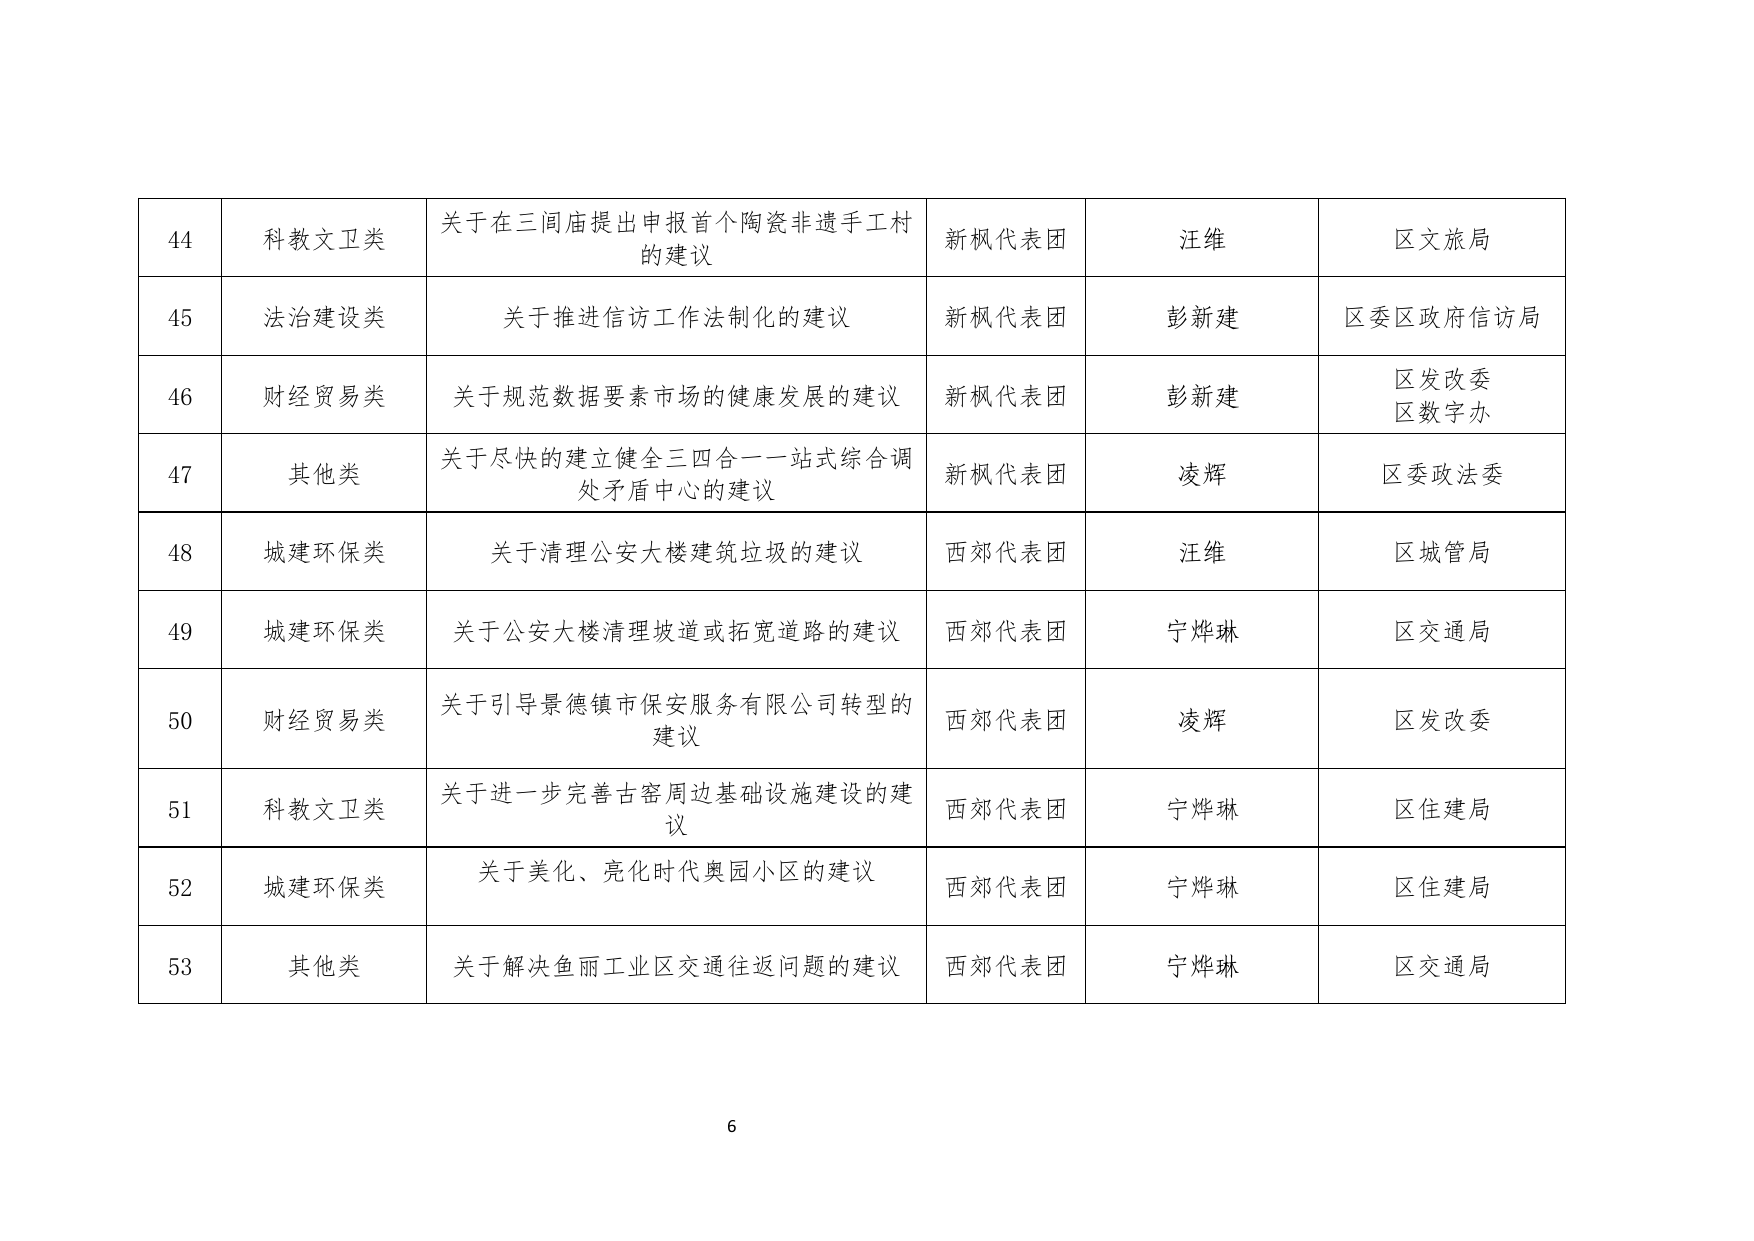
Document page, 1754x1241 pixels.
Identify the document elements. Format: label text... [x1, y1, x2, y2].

table_cell 新枫代表团 [927, 277, 1085, 354]
table_cell 西郊代表团 [927, 769, 1085, 846]
table_cell 西郊代表团 [927, 926, 1085, 1003]
table_cell 关于在三闾庙提出申报首个陶瓷非遗手工村的建议 [427, 199, 926, 276]
table_cell 彭新建 [1086, 356, 1318, 433]
table_cell 区交通局 [1319, 591, 1565, 668]
table_cell 区住建局 [1319, 769, 1565, 846]
table_cell 法治建设类 [222, 277, 426, 354]
table_cell 西郊代表团 [927, 848, 1085, 925]
table_cell 财经贸易类 [222, 669, 426, 768]
table_cell 城建环保类 [222, 848, 426, 925]
table_cell 其他类 [222, 926, 426, 1003]
table_cell 区文旅局 [1319, 199, 1565, 276]
table_cell 西郊代表团 [927, 591, 1085, 668]
table_cell 凌辉 [1086, 669, 1318, 768]
table_cell 44 [139, 199, 221, 276]
table_cell 53 [139, 926, 221, 1003]
table_cell 新枫代表团 [927, 356, 1085, 433]
table_cell 西郊代表团 [927, 513, 1085, 590]
table_cell 52 [139, 848, 221, 925]
table_cell 47 [139, 434, 221, 511]
table_cell 宁烨琳 [1086, 591, 1318, 668]
table_cell 46 [139, 356, 221, 433]
table_cell 关于尽快的建立健全三四合一一站式综合调处矛盾中心的建议 [427, 434, 926, 511]
table_cell 宁烨琳 [1086, 848, 1318, 925]
table_cell 关于美化、亮化时代奥园小区的建议 [427, 848, 926, 925]
table_cell 关于公安大楼清理坡道或拓宽道路的建议 [427, 591, 926, 668]
table_cell 区城管局 [1319, 513, 1565, 590]
table_cell 关于进一步完善古窑周边基础设施建设的建议 [427, 769, 926, 846]
table_cell 关于引导景德镇市保安服务有限公司转型的建议 [427, 669, 926, 768]
table_cell 区交通局 [1319, 926, 1565, 1003]
table_cell 城建环保类 [222, 591, 426, 668]
table_cell 西郊代表团 [927, 669, 1085, 768]
table_cell 汪维 [1086, 199, 1318, 276]
table_cell 关于推进信访工作法制化的建议 [427, 277, 926, 354]
table_cell 科教文卫类 [222, 199, 426, 276]
table_cell 区委政法委 [1319, 434, 1565, 511]
table_cell 关于清理公安大楼建筑垃圾的建议 [427, 513, 926, 590]
table_cell 科教文卫类 [222, 769, 426, 846]
table_cell 关于规范数据要素市场的健康发展的建议 [427, 356, 926, 433]
table_cell 区发改委 区数字办 [1319, 356, 1565, 433]
table_cell 区住建局 [1319, 848, 1565, 925]
table_cell 宁烨琳 [1086, 769, 1318, 846]
table_cell 50 [139, 669, 221, 768]
table_cell 汪维 [1086, 513, 1318, 590]
table_cell 45 [139, 277, 221, 354]
table_cell 凌辉 [1086, 434, 1318, 511]
table_cell 49 [139, 591, 221, 668]
table_cell 彭新建 [1086, 277, 1318, 354]
table_cell 财经贸易类 [222, 356, 426, 433]
table_cell 宁烨琳 [1086, 926, 1318, 1003]
table_cell 区委区政府信访局 [1319, 277, 1565, 354]
table_cell 关于解决鱼丽工业区交通往返问题的建议 [427, 926, 926, 1003]
table_cell 51 [139, 769, 221, 846]
table_cell 新枫代表团 [927, 199, 1085, 276]
table_cell 新枫代表团 [927, 434, 1085, 511]
table_cell 区发改委 [1319, 669, 1565, 768]
table_cell 其他类 [222, 434, 426, 511]
table_cell 48 [139, 513, 221, 590]
table_cell 城建环保类 [222, 513, 426, 590]
